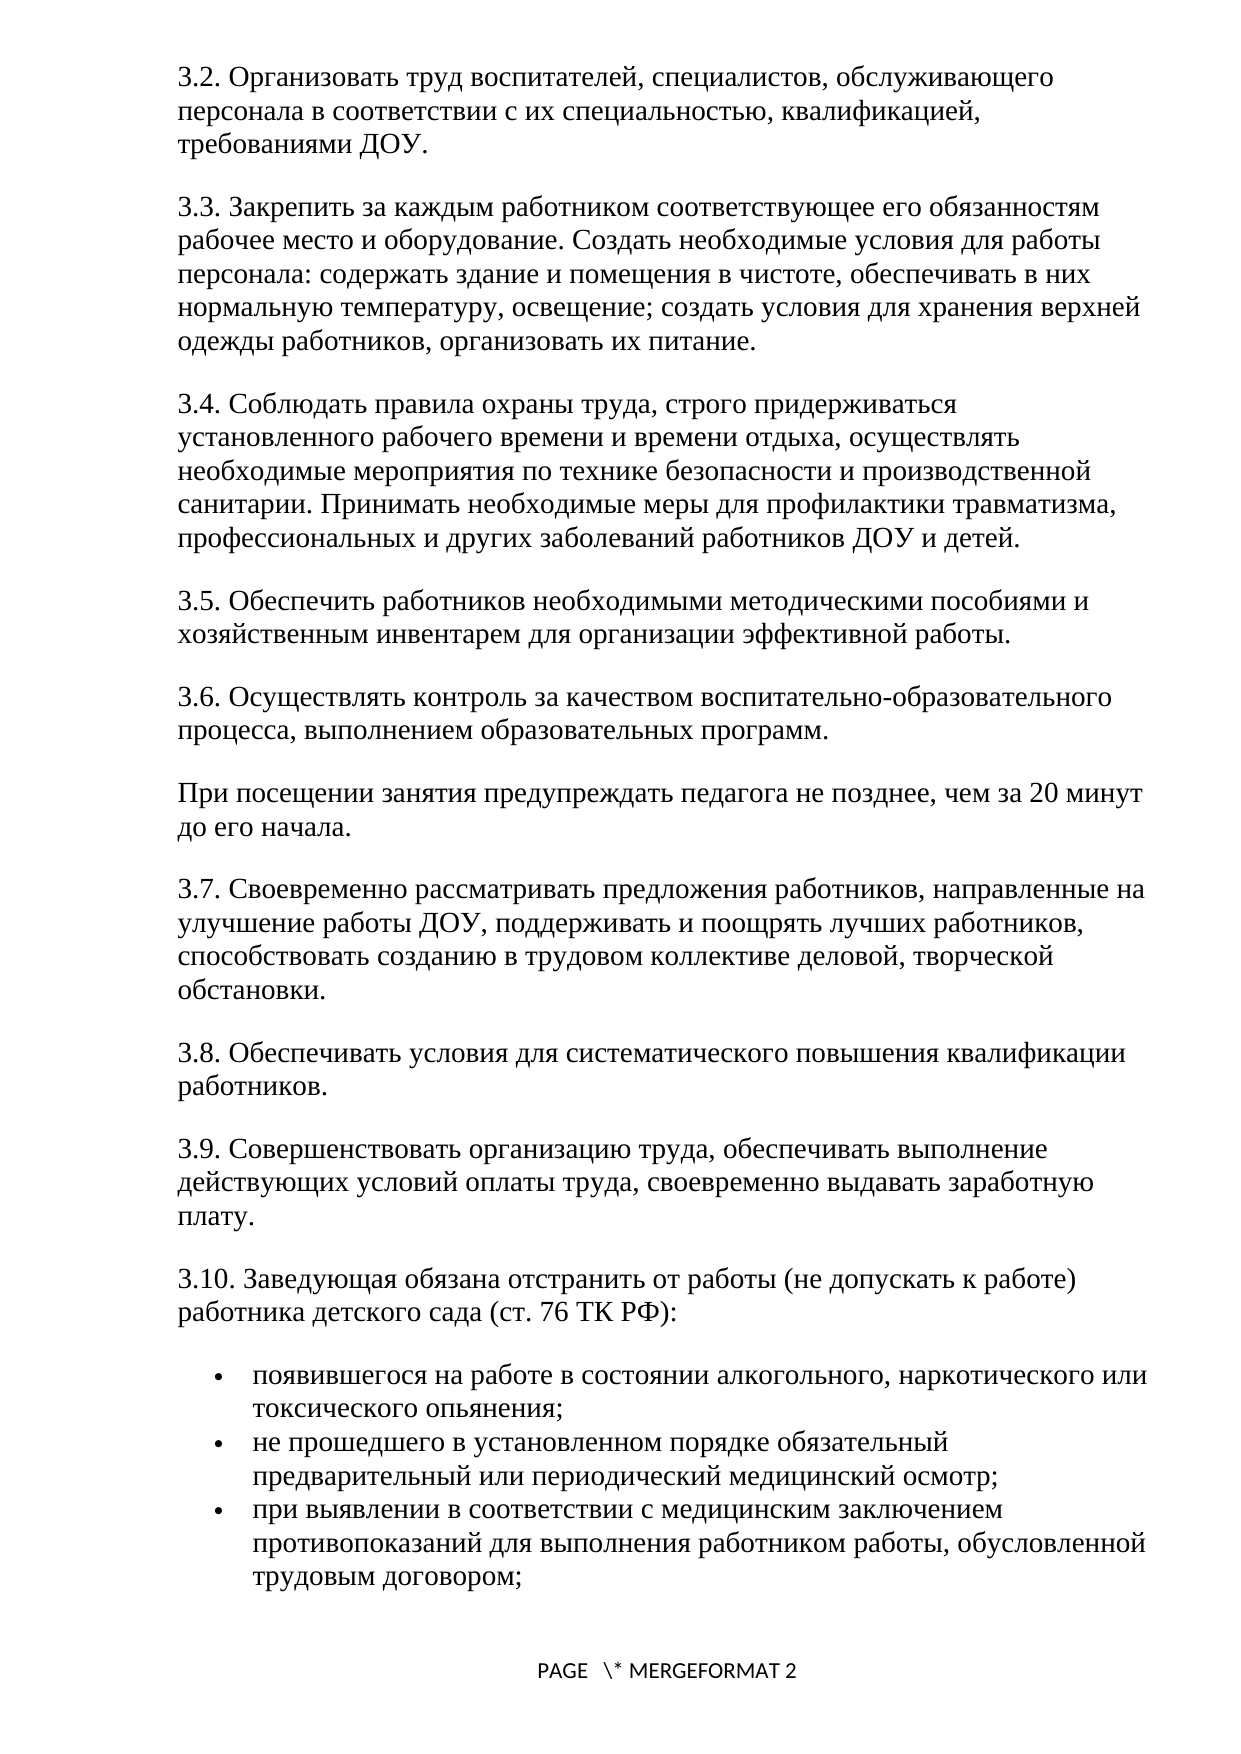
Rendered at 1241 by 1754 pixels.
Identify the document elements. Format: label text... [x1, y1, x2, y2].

text 3.10. Заведующая обязана отстранить от работы (не допускать к работе) работника детского сада (ст. 76 ТК РФ): [177, 1261, 1152, 1328]
list появившегося на работе в состоянии алкогольного, наркотического или токсического опьянения; [215, 1357, 1152, 1424]
text 3.9. Совершенствовать организацию труда, обеспечивать выполнение действующих условий оплаты труда, своевременно выдавать заработную плату. [177, 1131, 1152, 1232]
text 3.5. Обеспечить работников необходимыми методическими пособиями и хозяйственным инвентарем для организации эффективной работы. [177, 583, 1152, 650]
list не прошедшего в установленном порядке обязательный предварительный или периодический медицинский осмотр; [215, 1424, 1152, 1491]
text При посещении занятия предупреждать педагога не позднее, чем за 20 минут до его начала. [177, 775, 1152, 842]
text 3.7. Своевременно рассматривать предложения работников, направленные на улучшение работы ДОУ, поддерживать и поощрять лучших работников, способствовать созданию в трудовом коллективе деловой, творческой обстановки. [177, 871, 1152, 1006]
text 3.3. Закрепить за каждым работником соответствующее его обязанностям рабочее место и оборудование. Создать необходимые условия для работы персонала: содержать здание и помещения в чистоте, обеспечивать в них нормальную температуру, освещение; создать условия для хранения верхней одежды работников, организовать их питание. [177, 189, 1152, 357]
text 3.2. Организовать труд воспитателей, специалистов, обслуживающего персонала в соответствии с их специальностью, квалификацией, требованиями ДОУ. [177, 59, 1152, 160]
text 3.4. Соблюдать правила охраны труда, строго придерживаться установленного рабочего времени и времени отдыха, осуществлять необходимые мероприятия по технике безопасности и производственной санитарии. Принимать необходимые меры для профилактики травматизма, профессиональных и других заболеваний работников ДОУ и детей. [177, 386, 1152, 553]
text 3.8. Обеспечивать условия для систематического повышения квалификации работников. [177, 1035, 1152, 1102]
text 3.6. Осуществлять контроль за качеством воспитательно-образовательного процесса, выполнением образовательных программ. [177, 679, 1152, 746]
list при выявлении в соответствии с медицинским заключением противопоказаний для выполнения работником работы, обусловленной трудовым договором; [215, 1491, 1152, 1592]
